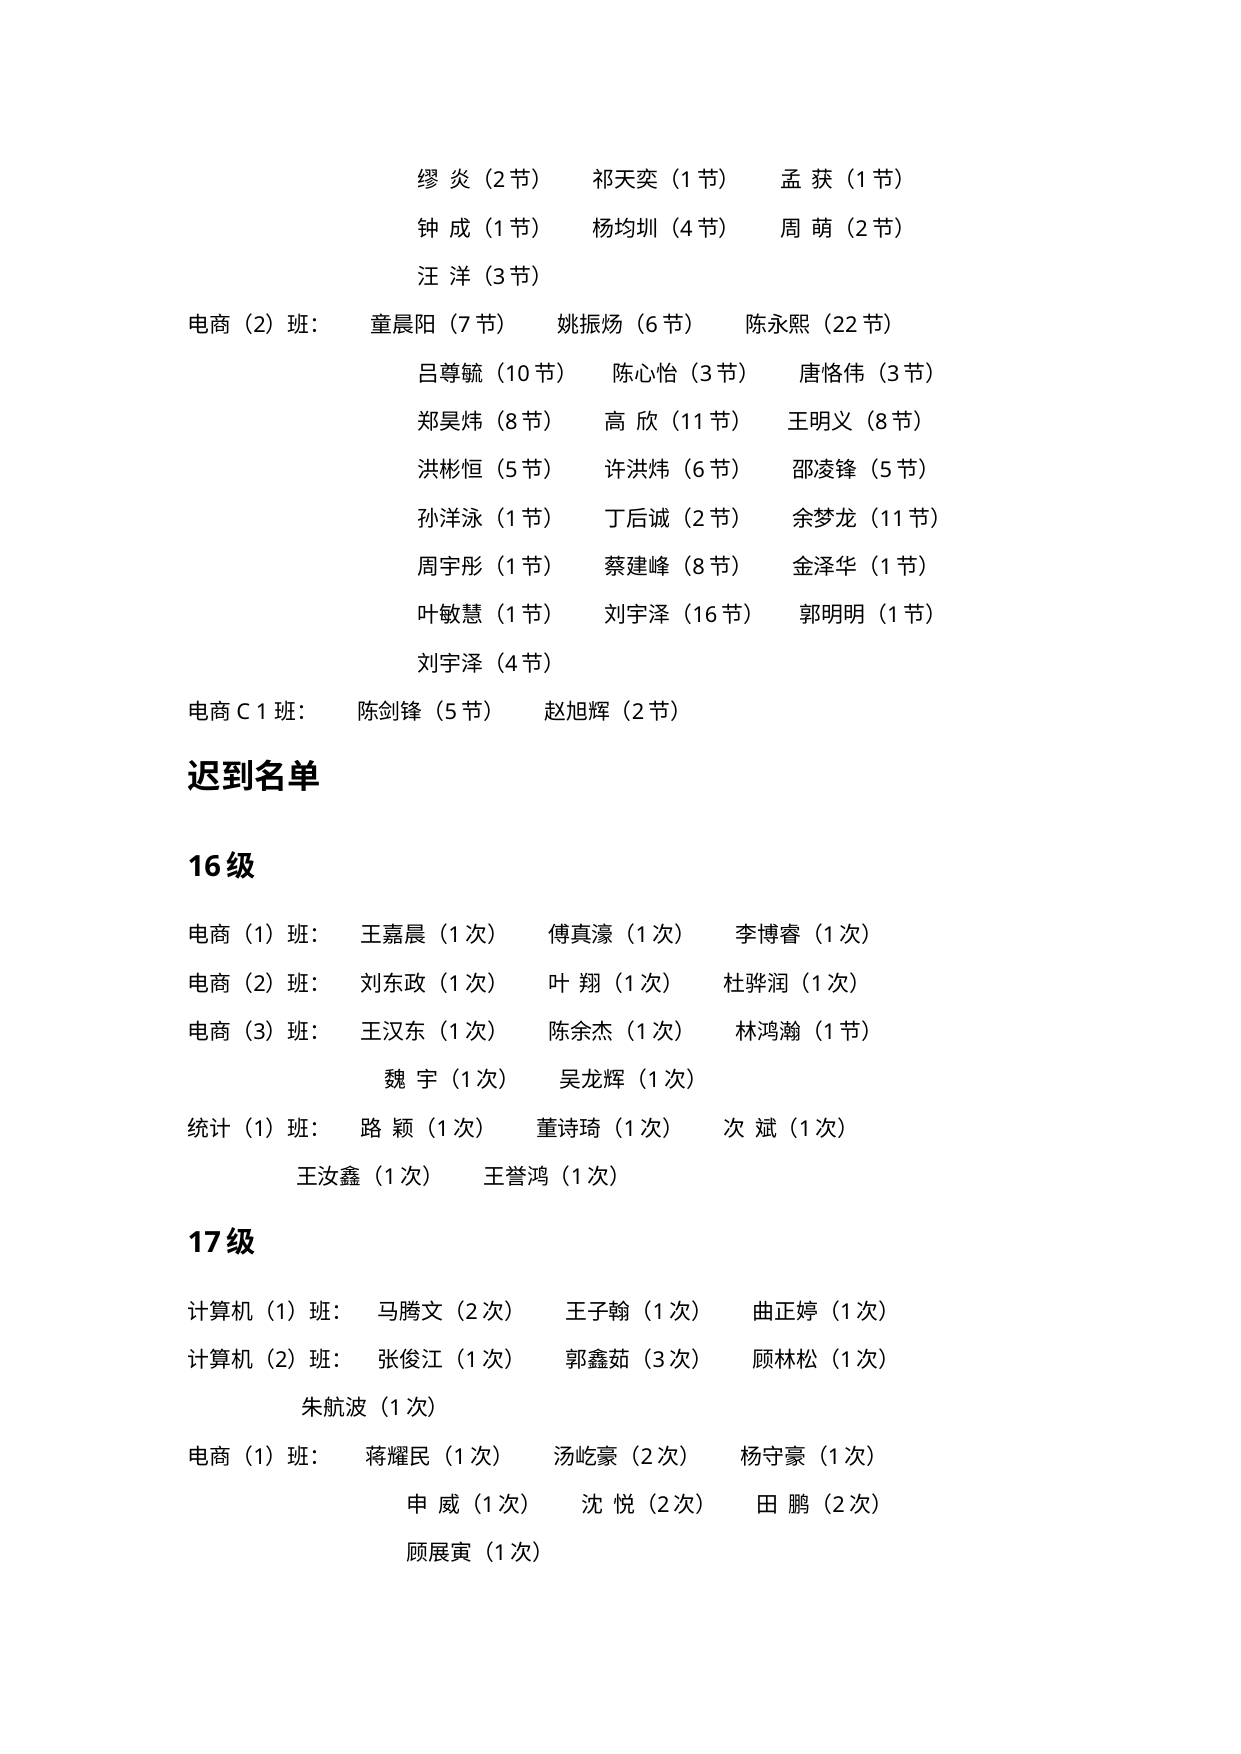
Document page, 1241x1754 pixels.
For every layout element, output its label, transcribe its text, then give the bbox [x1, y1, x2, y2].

text 叶敏慧（1节） 刘宇泽（16节） 郭明明（1节） [187, 597, 1053, 629]
text 申 威（1次） 沈 悦（2次） 田 鹏（2次） [187, 1487, 1053, 1519]
text 孙洋泳（1节） 丁后诚（2节） 余梦龙（11节） [187, 500, 1053, 533]
text 统计（1）班： 路 颖（1次） 董诗琦（1次） 次 斌（1次） [187, 1111, 1053, 1143]
text 郑昊炜（8节） 高 欣（11节） 王明义（8节） [187, 404, 1053, 436]
text 吕尊毓（10节） 陈心怡（3节） 唐恪伟（3节） [187, 355, 1053, 388]
text 周宇彤（1节） 蔡建峰（8节） 金泽华（1节） [187, 549, 1053, 581]
text 魏 宇（1次） 吴龙辉（1次） [187, 1062, 1053, 1095]
text 电商（2）班： 童晨阳（7节） 姚振炀（6节） 陈永熙（22节） [187, 307, 1053, 339]
text 缪 炎（2节） 祁天奕（1节） 孟 获（1节） [187, 162, 1053, 194]
text 计算机（2）班： 张俊江（1次） 郭鑫茹（3次） 顾林松（1次） [187, 1342, 1053, 1374]
text 17级 [187, 1207, 1053, 1272]
text 王汝鑫（1次） 王誉鸿（1次） [187, 1159, 1053, 1191]
text 电商（2）班： 刘东政（1次） 叶 翔（1次） 杜骅润（1次） [187, 966, 1053, 998]
text 电商（1）班： 王嘉晨（1次） 傅真濠（1次） 李博睿（1次） [187, 917, 1053, 950]
text 钟 成（1节） 杨均圳（4节） 周 萌（2节） [187, 210, 1053, 243]
text 电商（3）班： 王汉东（1次） 陈余杰（1次） 林鸿瀚（1节） [187, 1014, 1053, 1046]
text 汪 洋（3节） [187, 259, 1053, 291]
text 顾展寅（1次） [187, 1535, 1053, 1567]
text 朱航波（1次） [187, 1390, 1053, 1422]
text 洪彬恒（5节） 许洪炜（6节） 邵凌锋（5节） [187, 452, 1053, 484]
text 16级 [187, 831, 1053, 896]
text 电商 C 1 班： 陈剑锋（5节） 赵旭辉（2节） [187, 694, 1053, 726]
text 迟到名单 [187, 742, 1053, 807]
text 计算机（1）班： 马腾文（2次） 王子翰（1次） 曲正婷（1次） [187, 1293, 1053, 1326]
text 电商（1）班： 蒋耀民（1次） 汤屹豪（2次） 杨守豪（1次） [187, 1438, 1053, 1471]
text 刘宇泽（4节） [187, 645, 1053, 678]
